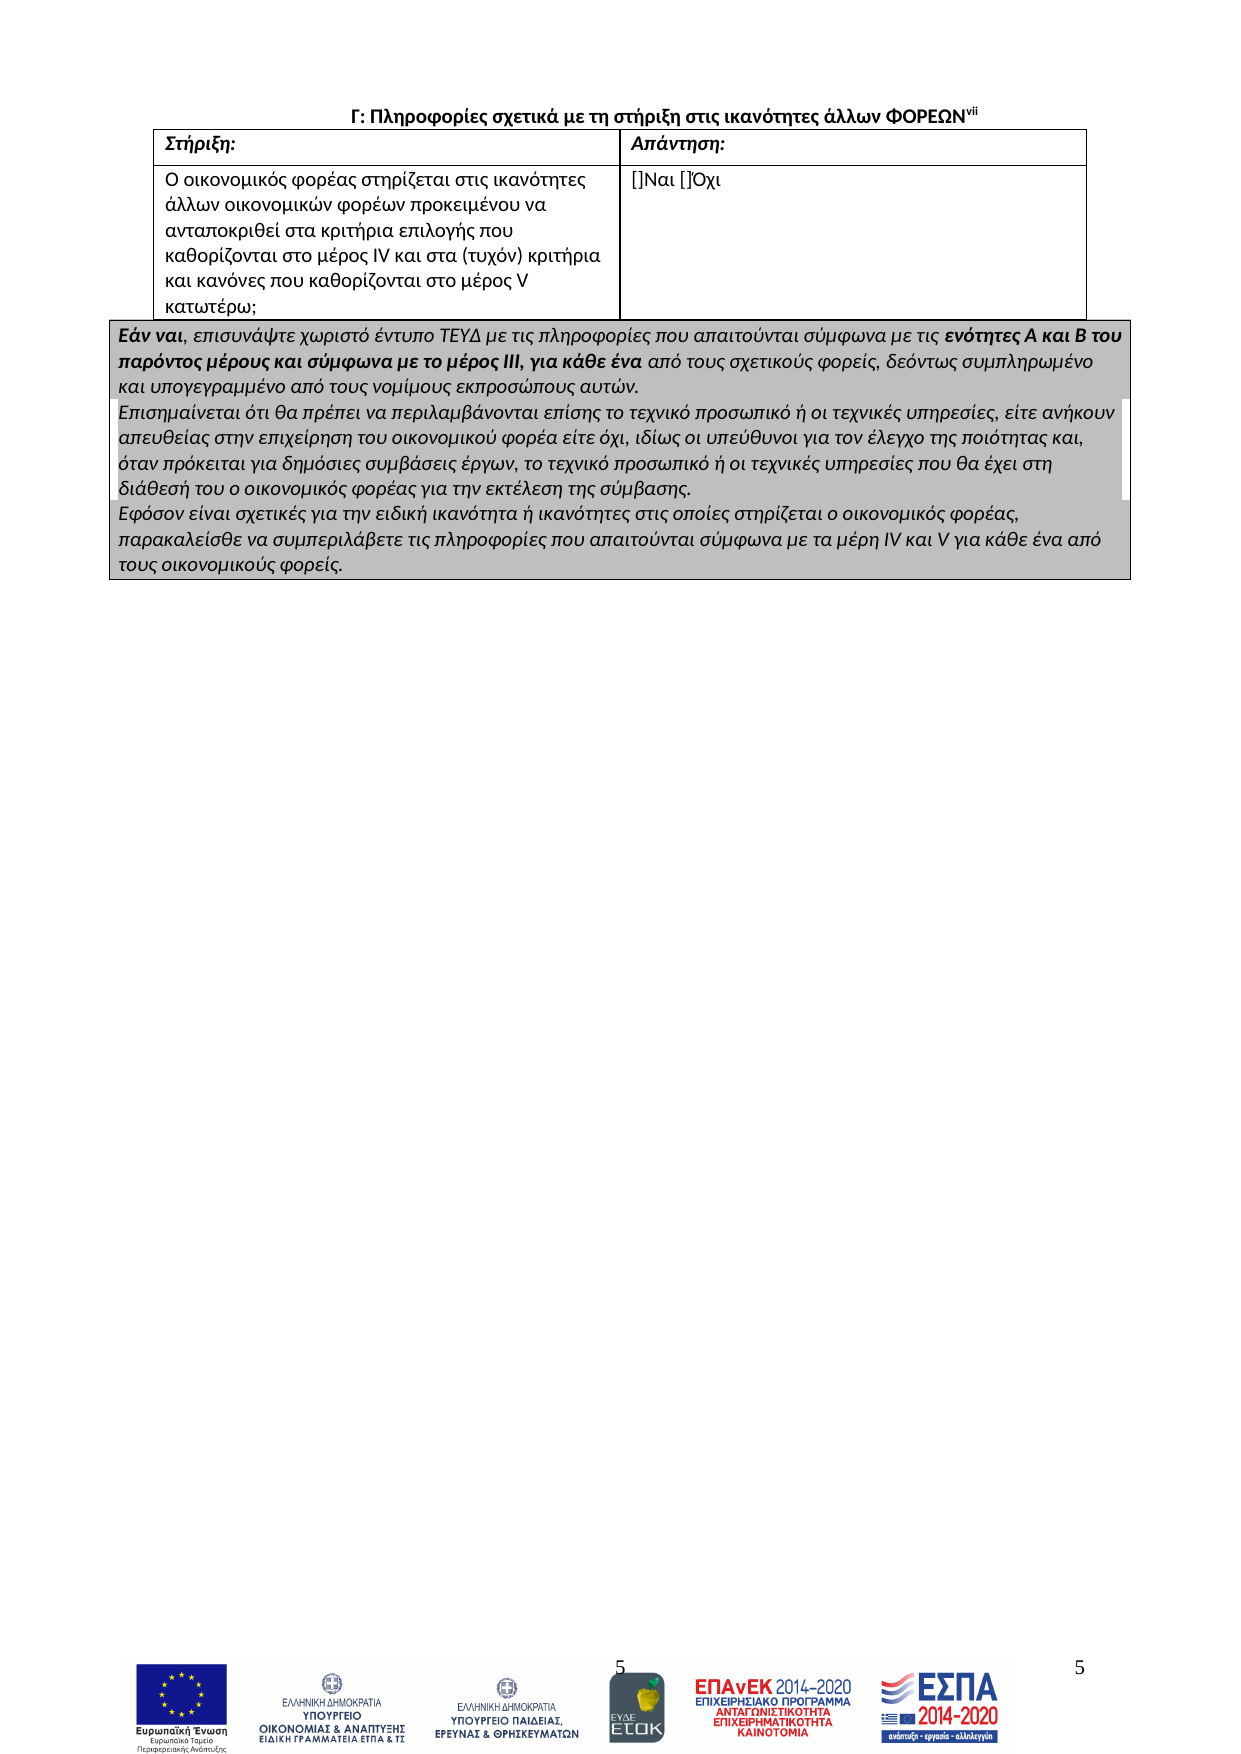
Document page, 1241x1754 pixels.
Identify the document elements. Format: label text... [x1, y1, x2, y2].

text Επισημαίνεται ότι θα πρέπει να περιλαμβάνονται επίσης το τεχνικό προσωπικό ή οι τεχνικές υπηρεσίες, είτε ανήκουν απευθείας στην επιχείρηση του οικονομικού φορέα είτε όχι, ιδίως οι υπεύθυνοι για τον έλεγχο της ποιότητας και, όταν πρόκειται για δημόσιες συμβάσεις έργων, το τεχνικό προσωπικό ή οι τεχνικές υπηρεσίες που θα έχει στη διάθεσή του ο οικονομικός φορέας για την εκτέλεση της σύμβασης. [118, 399, 1122, 497]
table_header Απάντηση: [621, 130, 1086, 165]
table_cell []Ναι []Όχι [621, 166, 1086, 318]
text Εφόσον είναι σχετικές για την ειδική ικανότητα ή ικανότητες στις οποίες στηρίζεται ο οικονομικός φορέας, παρακαλείσθε να συμπεριλάβετε τις πληροφορίες που απαιτούνται σύμφωνα με τα μέρη IV και V για κάθε ένα από τους οικονομικούς φορείς. [110, 497, 1130, 579]
table_header Στήριξη: [154, 130, 619, 165]
table_cell Ο οικονομικός φορέας στηρίζεται στις ικανότητες άλλων οικονομικών φορέων προκειμένου να ανταποκριθεί στα κριτήρια επιλογής που καθορίζονται στο μέρος IV και στα (τυχόν) κριτήρια και κανόνες που καθορίζονται στο μέρος V κατωτέρω; [154, 166, 619, 318]
text Εάν ναι, επισυνάψτε χωριστό έντυπο ΤΕΥΔ με τις πληροφορίες που απαιτούνται σύμφωνα με τις ενότητες Α και Β του παρόντος μέρους και σύμφωνα με το μέρος ΙΙΙ, για κάθε ένα από τους σχετικούς φορείς, δεόντως συμπληρωμένο και υπογεγραμμένο από τους νομίμους εκπροσώπους αυτών. [110, 321, 1130, 399]
text Γ: Πληροφορίες σχετικά με τη στήριξη στις ικανότητες άλλων ΦΟΡΕΩΝ [207, 104, 1122, 129]
